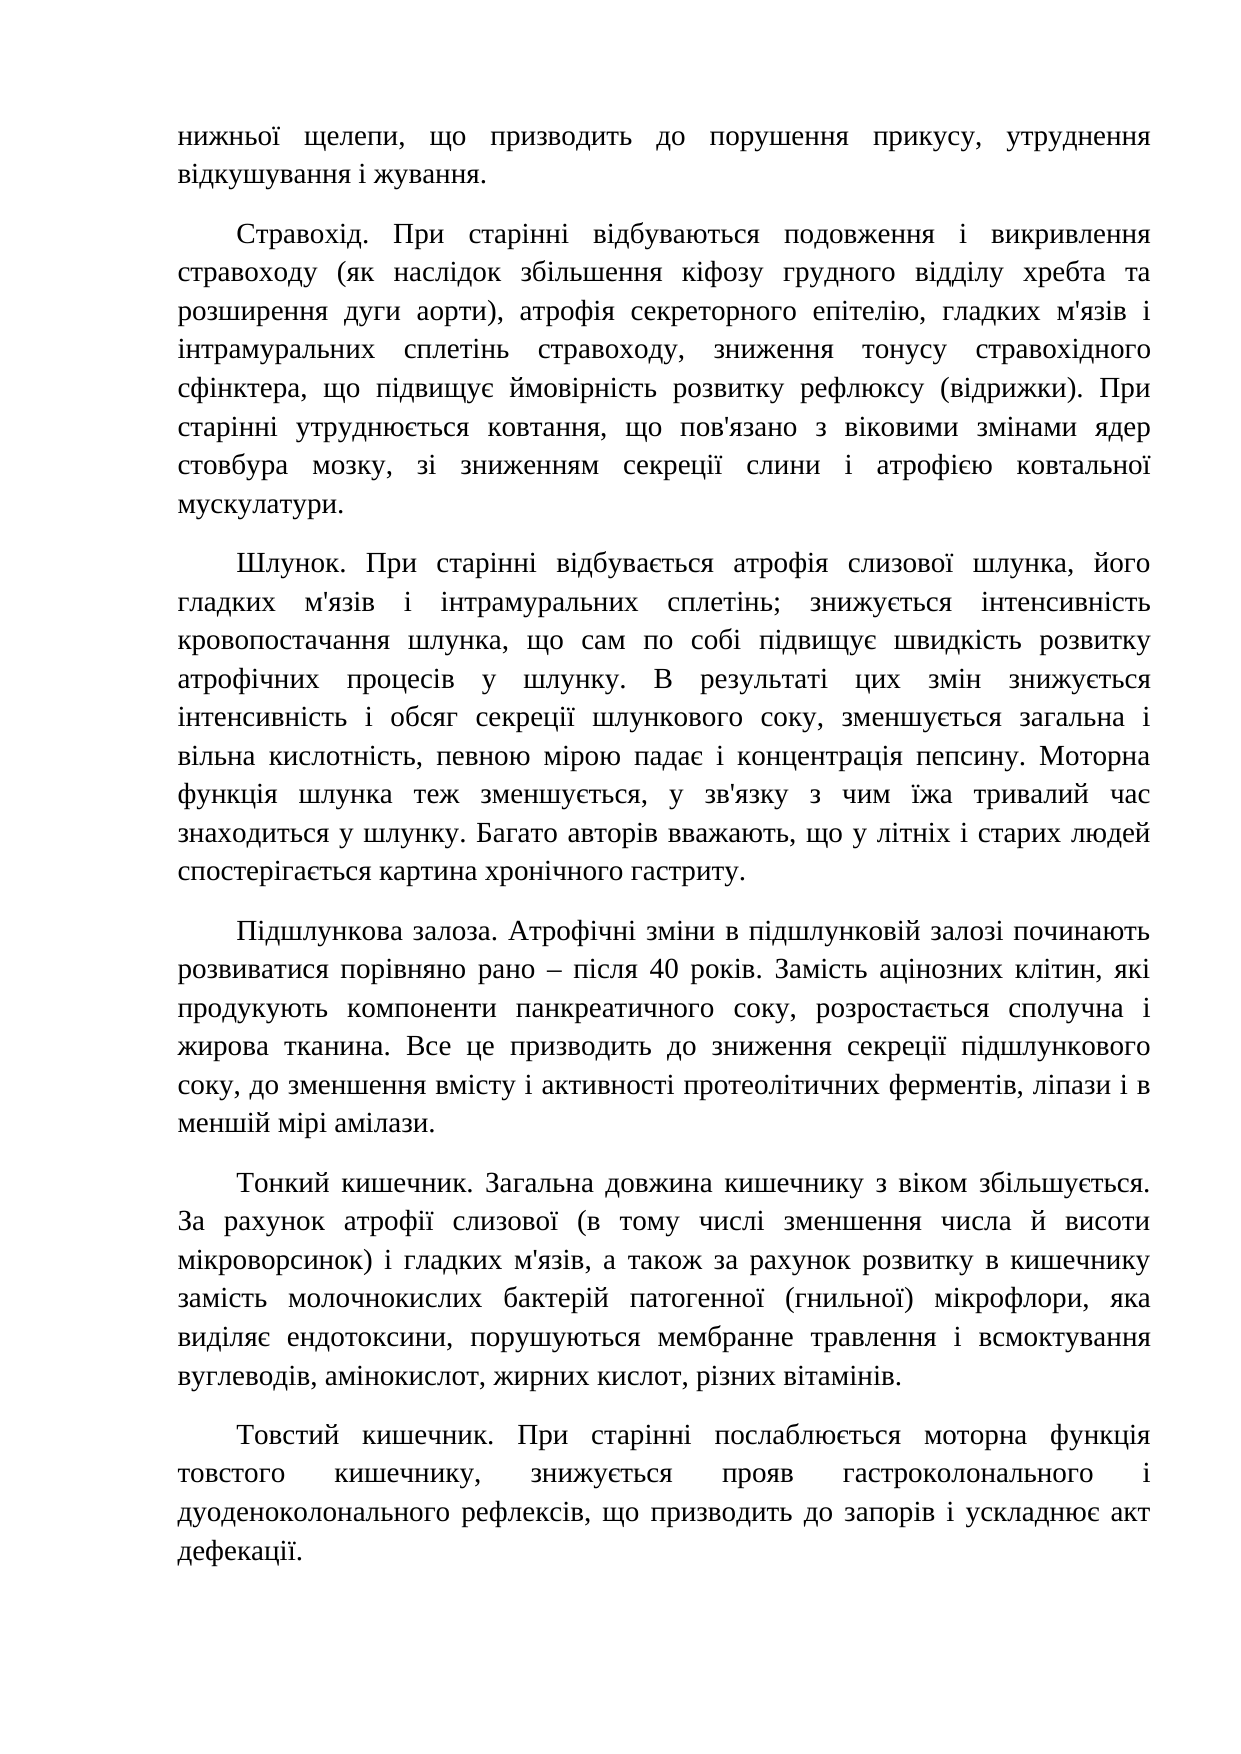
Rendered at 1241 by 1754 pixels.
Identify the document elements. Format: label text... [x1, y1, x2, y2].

text Стравохід. При старінні відбуваються подовження і викривлення стравоходу (як наслідок збільшення кіфозу грудного відділу хребта та розширення дуги аорти), атрофія секреторного епітелію, гладких м'язів і інтрамуральних сплетінь стравоходу, зниження тонусу стравохідного сфінктера, що підвищує ймовірність розвитку рефлюксу (відрижки). При старінні утруднюється ковтання, що пов'язано з віковими змінами ядер стовбура мозку, зі зниженням секреції слини і атрофією ковтальної мускулатури. [177, 216, 1152, 519]
text Тонкий кишечник. Загальна довжина кишечнику з віком збільшується. За рахунок атрофії слизової (в тому числі зменшення числа й висоти мікроворсинок) і гладких м'язів, а також за рахунок розвитку в кишечнику замість молочнокислих бактерій патогенної (гнильної) мікрофлори, яка виділяє ендотоксини, порушуються мембранне травлення і всмоктування вуглеводів, амінокислот, жирних кислот, різних вітамінів. [177, 1165, 1152, 1391]
text Товстий кишечник. При старінні послаблюється моторна функція товстого кишечнику, знижується прояв гастроколонального і дуоденоколонального рефлексів, що призводить до запорів і ускладнює акт дефекації. [177, 1417, 1152, 1566]
text Підшлункова залоза. Атрофічні зміни в підшлунковій залозі починають розвиватися порівняно рано – після 40 років. Замість ацінозних клітин, які продукують компоненти панкреатичного соку, розростається сполучна і жирова тканина. Все це призводить до зниження секреції підшлункового соку, до зменшення вмісту і активності протеолітичних ферментів, ліпази і в меншій мірі амілази. [177, 913, 1152, 1139]
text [177, 118, 1152, 190]
text Шлунок. При старінні відбувається атрофія слизової шлунка, його гладких м'язів і інтрамуральних сплетінь; знижується інтенсивність кровопостачання шлунка, що сам по собі підвищує швидкість розвитку атрофічних процесів у шлунку. В результаті цих змін знижується інтенсивність і обсяг секреції шлункового соку, зменшується загальна і вільна кислотність, певною мірою падає і концентрація пепсину. Моторна функція шлунка теж зменшується, у зв'язку з чим їжа тривалий час знаходиться у шлунку. Багато авторів вважають, що у літніх і старих людей спостерігається картина хронічного гастриту. [177, 545, 1152, 887]
